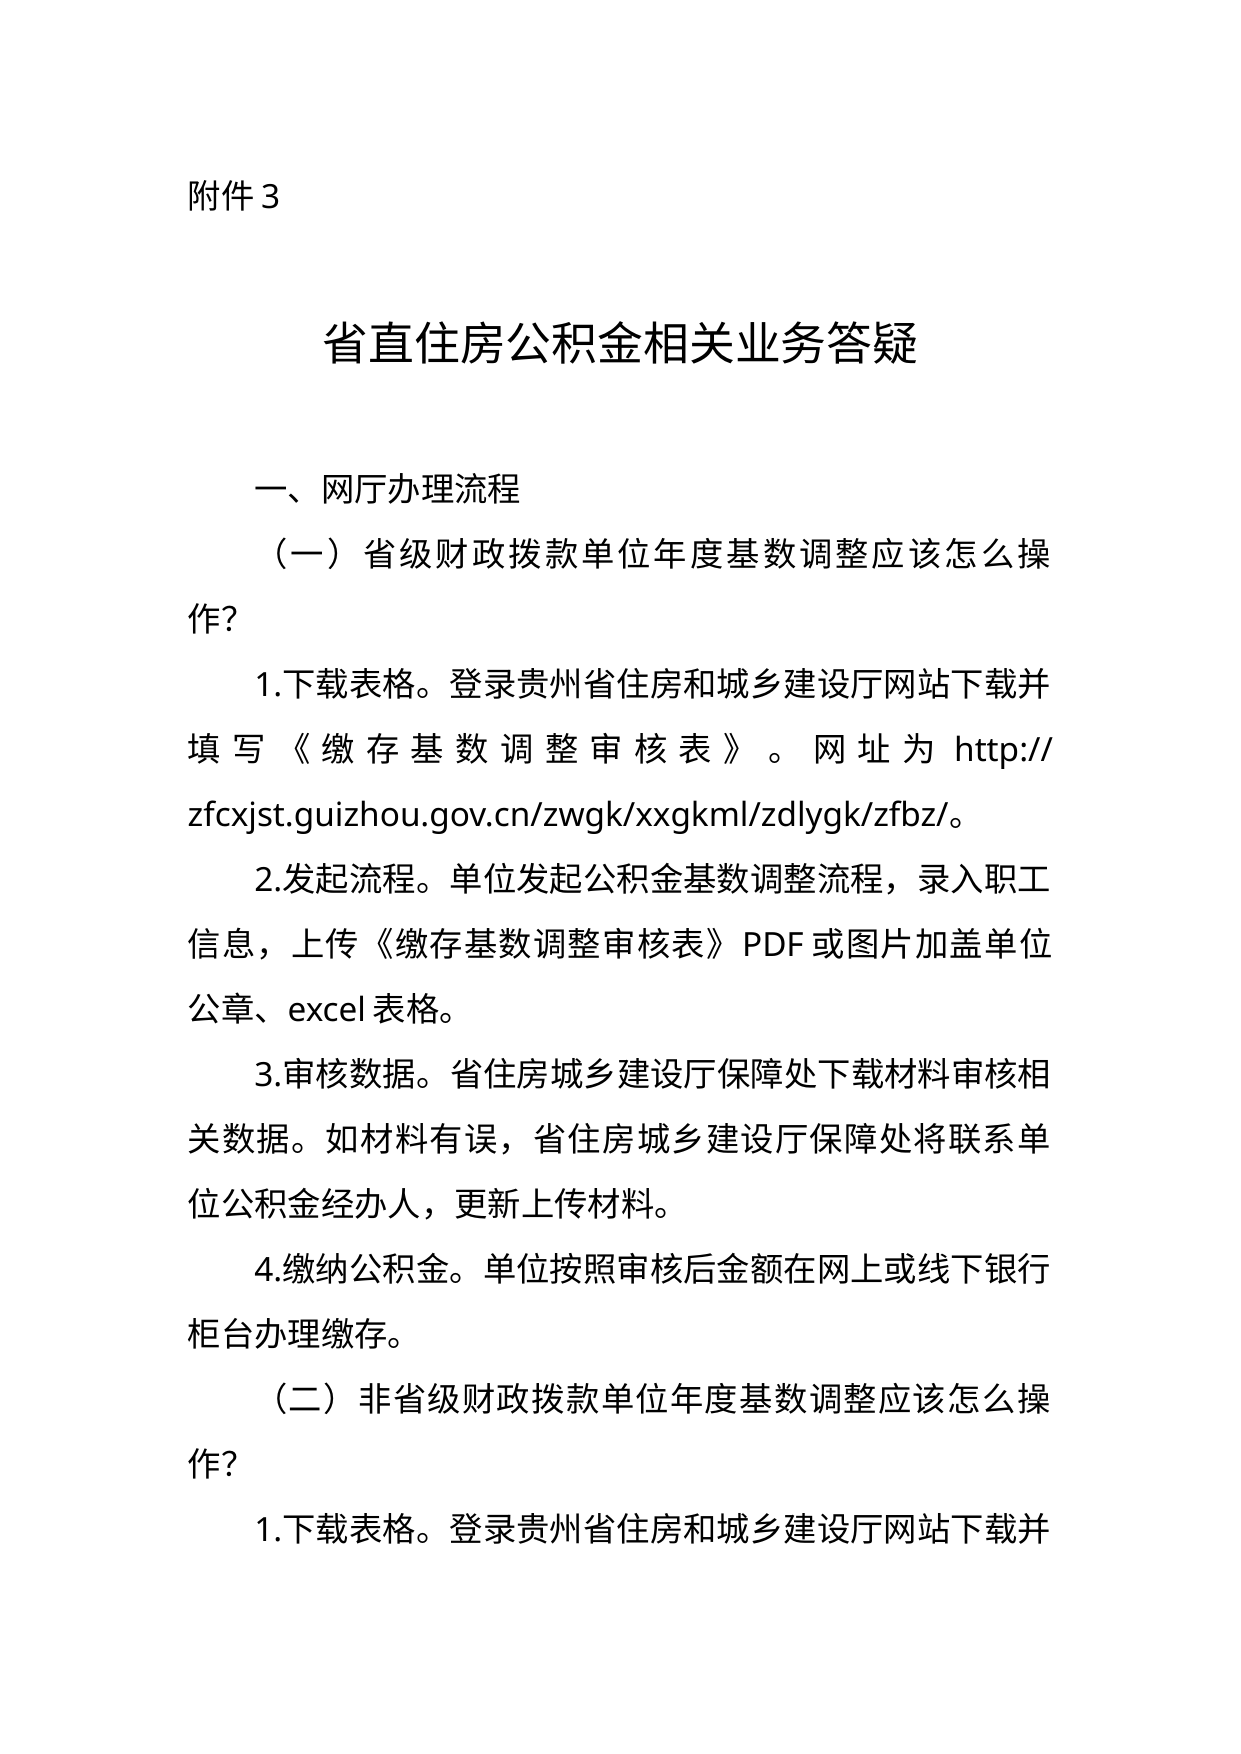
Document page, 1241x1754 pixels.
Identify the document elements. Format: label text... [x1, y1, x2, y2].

list 2.发起流程。单位发起公积金基数调整流程，录入职工信息，上传《缴存基数调整审核表》PDF或图片加盖单位公章、excel表格。 [187, 844, 1053, 1039]
text 附件3 [187, 162, 1053, 227]
list （一）省级财政拨款单位年度基数调整应该怎么操作？ [187, 519, 1053, 649]
list （二）非省级财政拨款单位年度基数调整应该怎么操作？ [187, 1364, 1053, 1494]
list 4.缴纳公积金。单位按照审核后金额在网上或线下银行柜台办理缴存。 [187, 1234, 1053, 1364]
list 3.审核数据。省住房城乡建设厅保障处下载材料审核相关数据。如材料有误，省住房城乡建设厅保障处将联系单位公积金经办人，更新上传材料。 [187, 1039, 1053, 1234]
list 1.下载表格。登录贵州省住房和城乡建设厅网站下载并填写《缴存基数调整审核表》。网址为http://zfcxjst.guizhou.gov.cn/zwgk/xxgkml/zdlygk/zfbz/。 [187, 649, 1053, 844]
text 省直住房公积金相关业务答疑 [187, 292, 1053, 389]
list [187, 1494, 1053, 1559]
list 一、网厅办理流程 [187, 454, 1053, 519]
